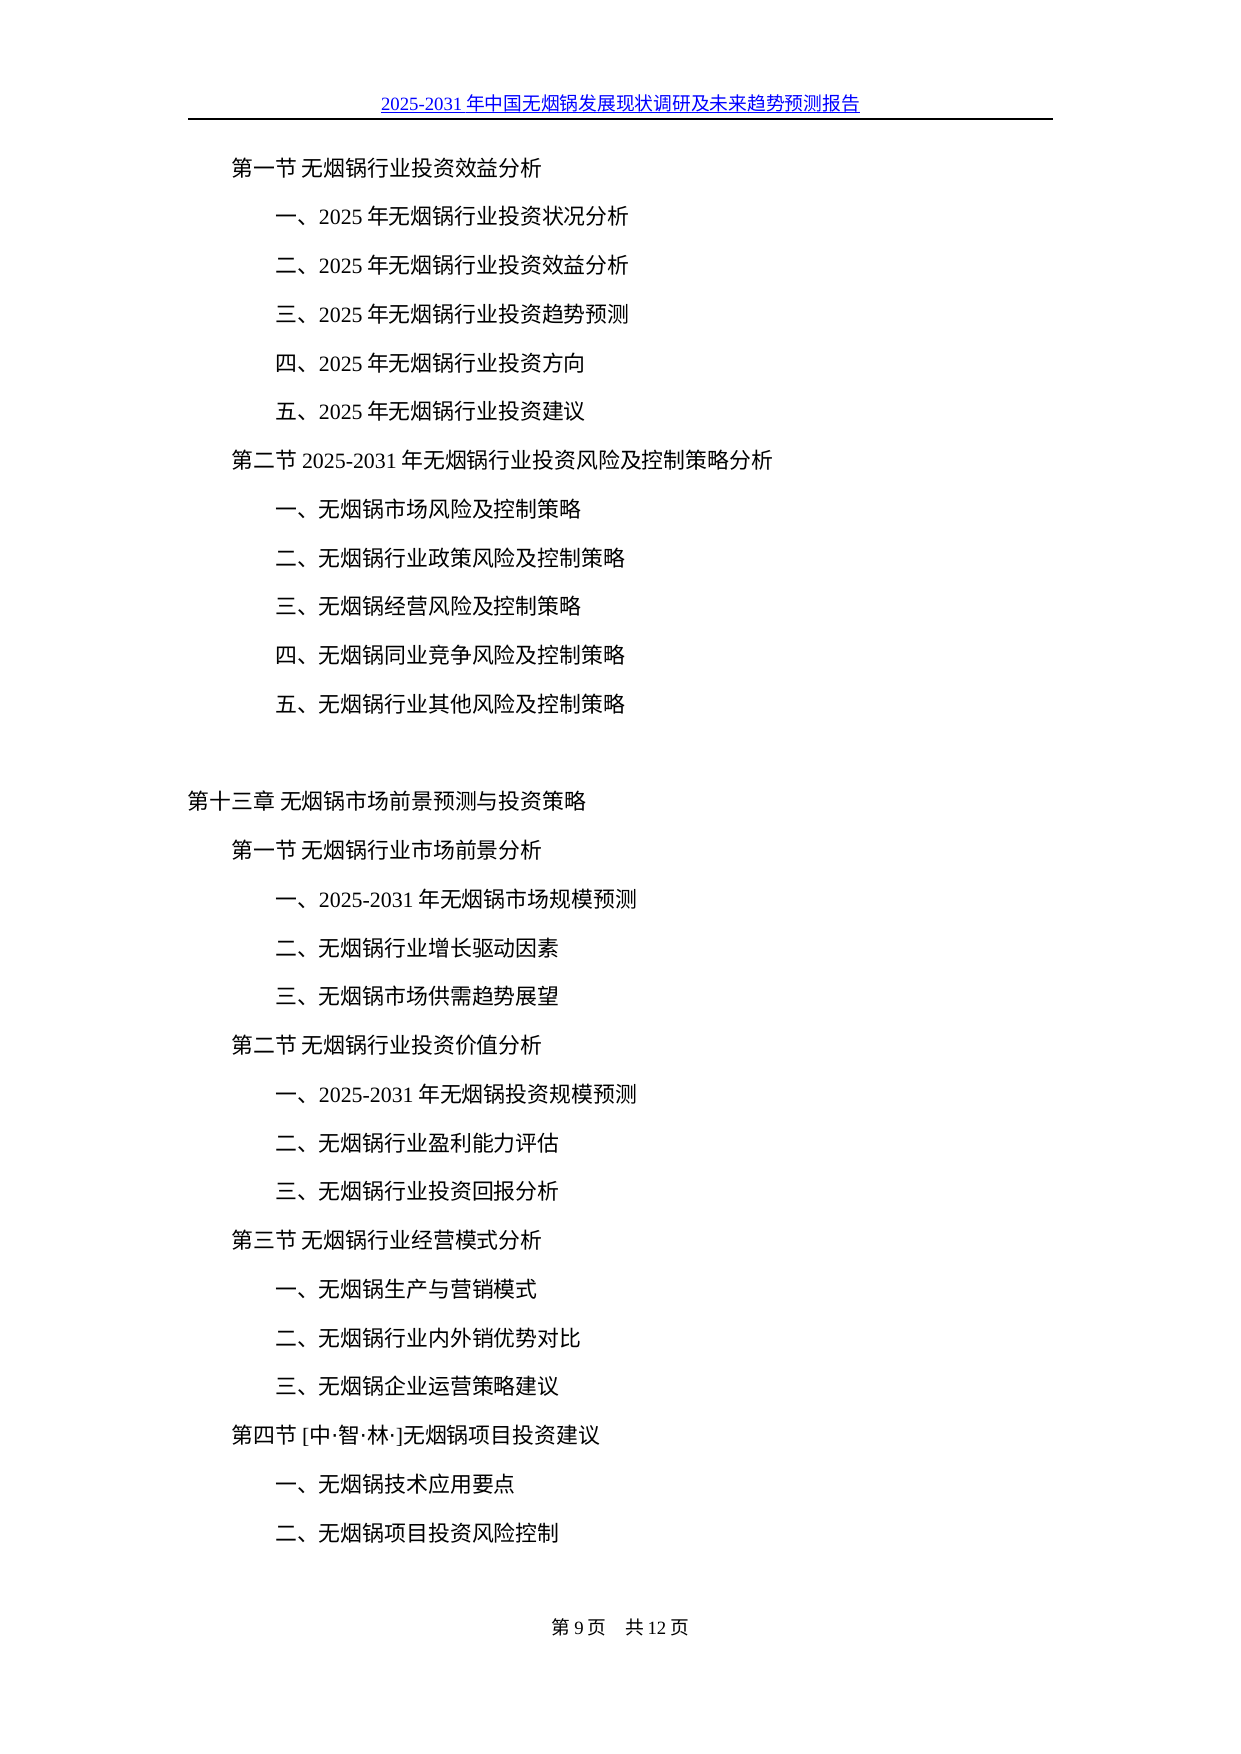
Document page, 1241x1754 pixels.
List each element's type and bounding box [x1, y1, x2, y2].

text [187, 150, 1053, 1548]
